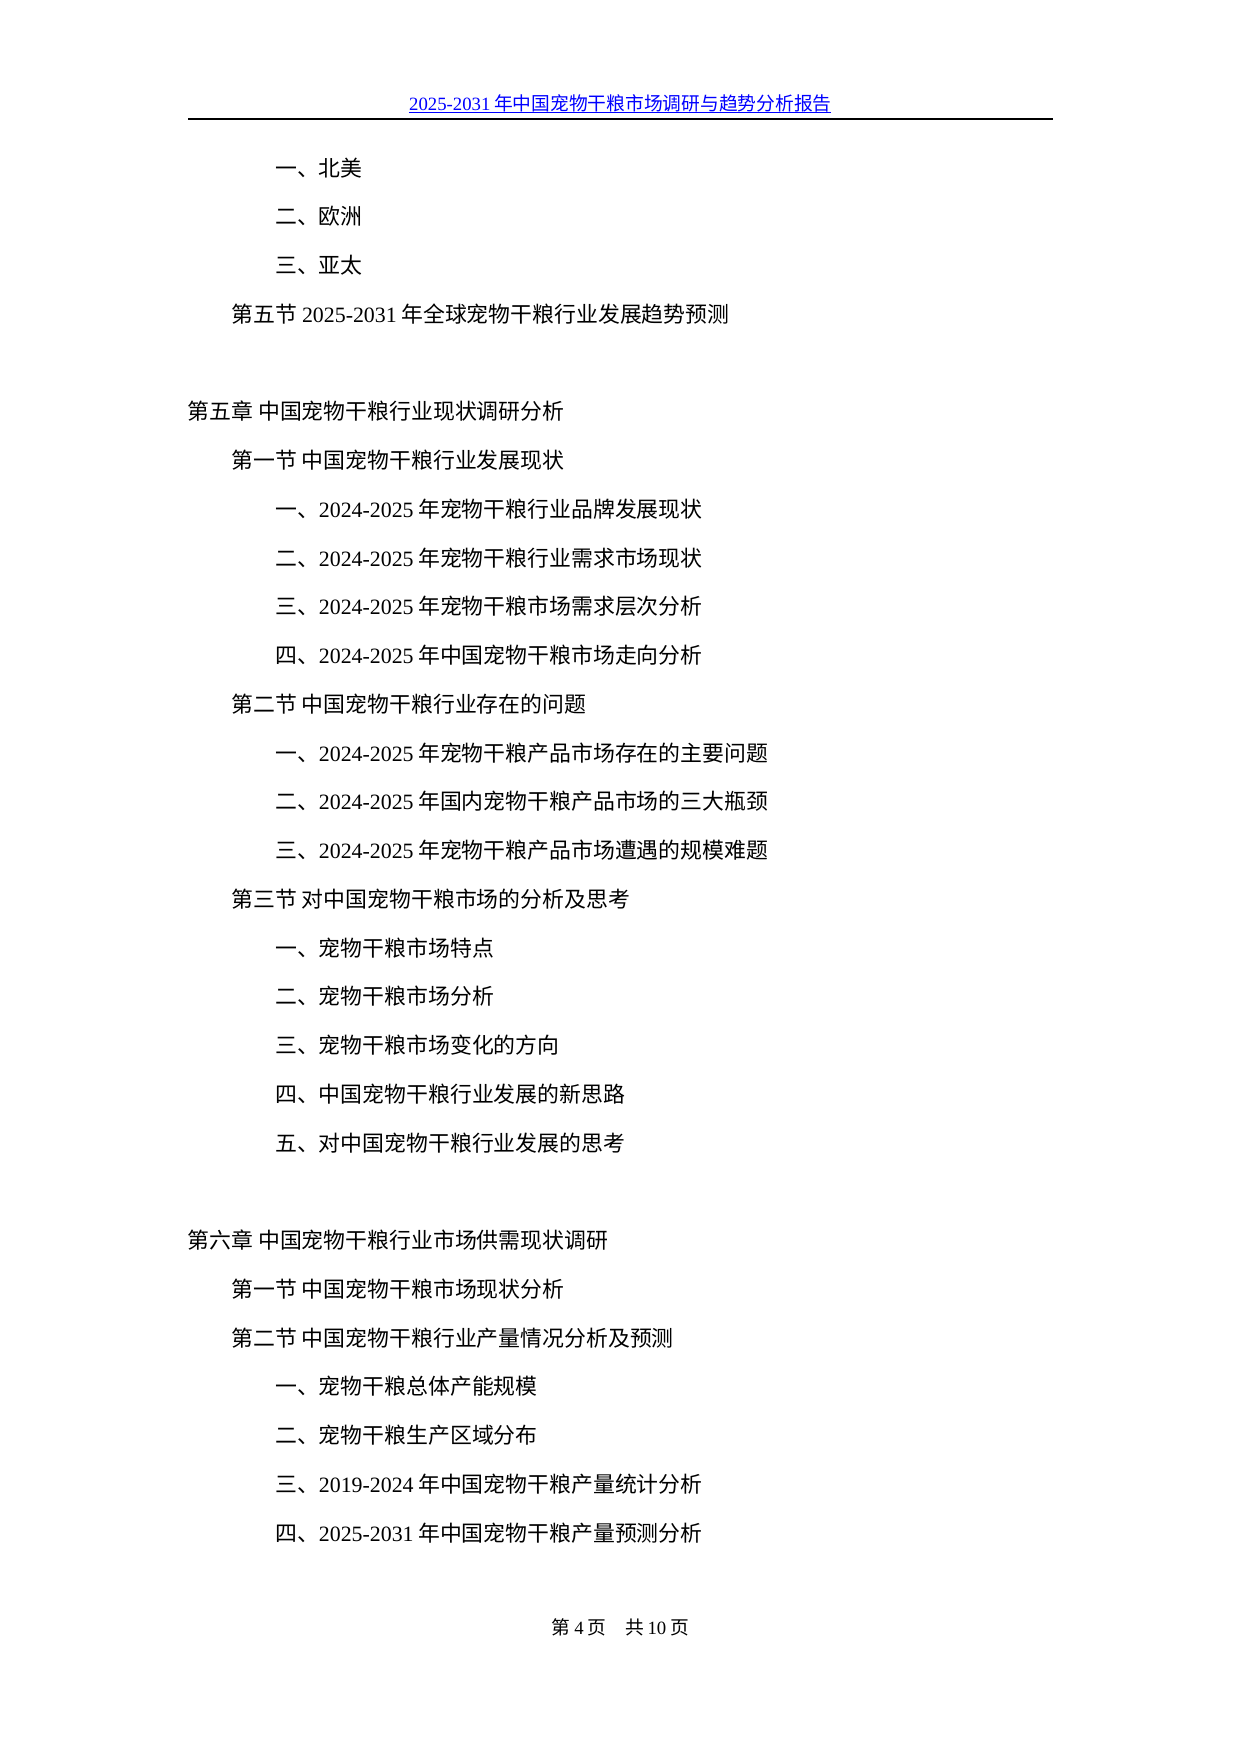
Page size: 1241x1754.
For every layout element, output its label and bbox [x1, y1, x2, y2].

text [187, 150, 1053, 1548]
